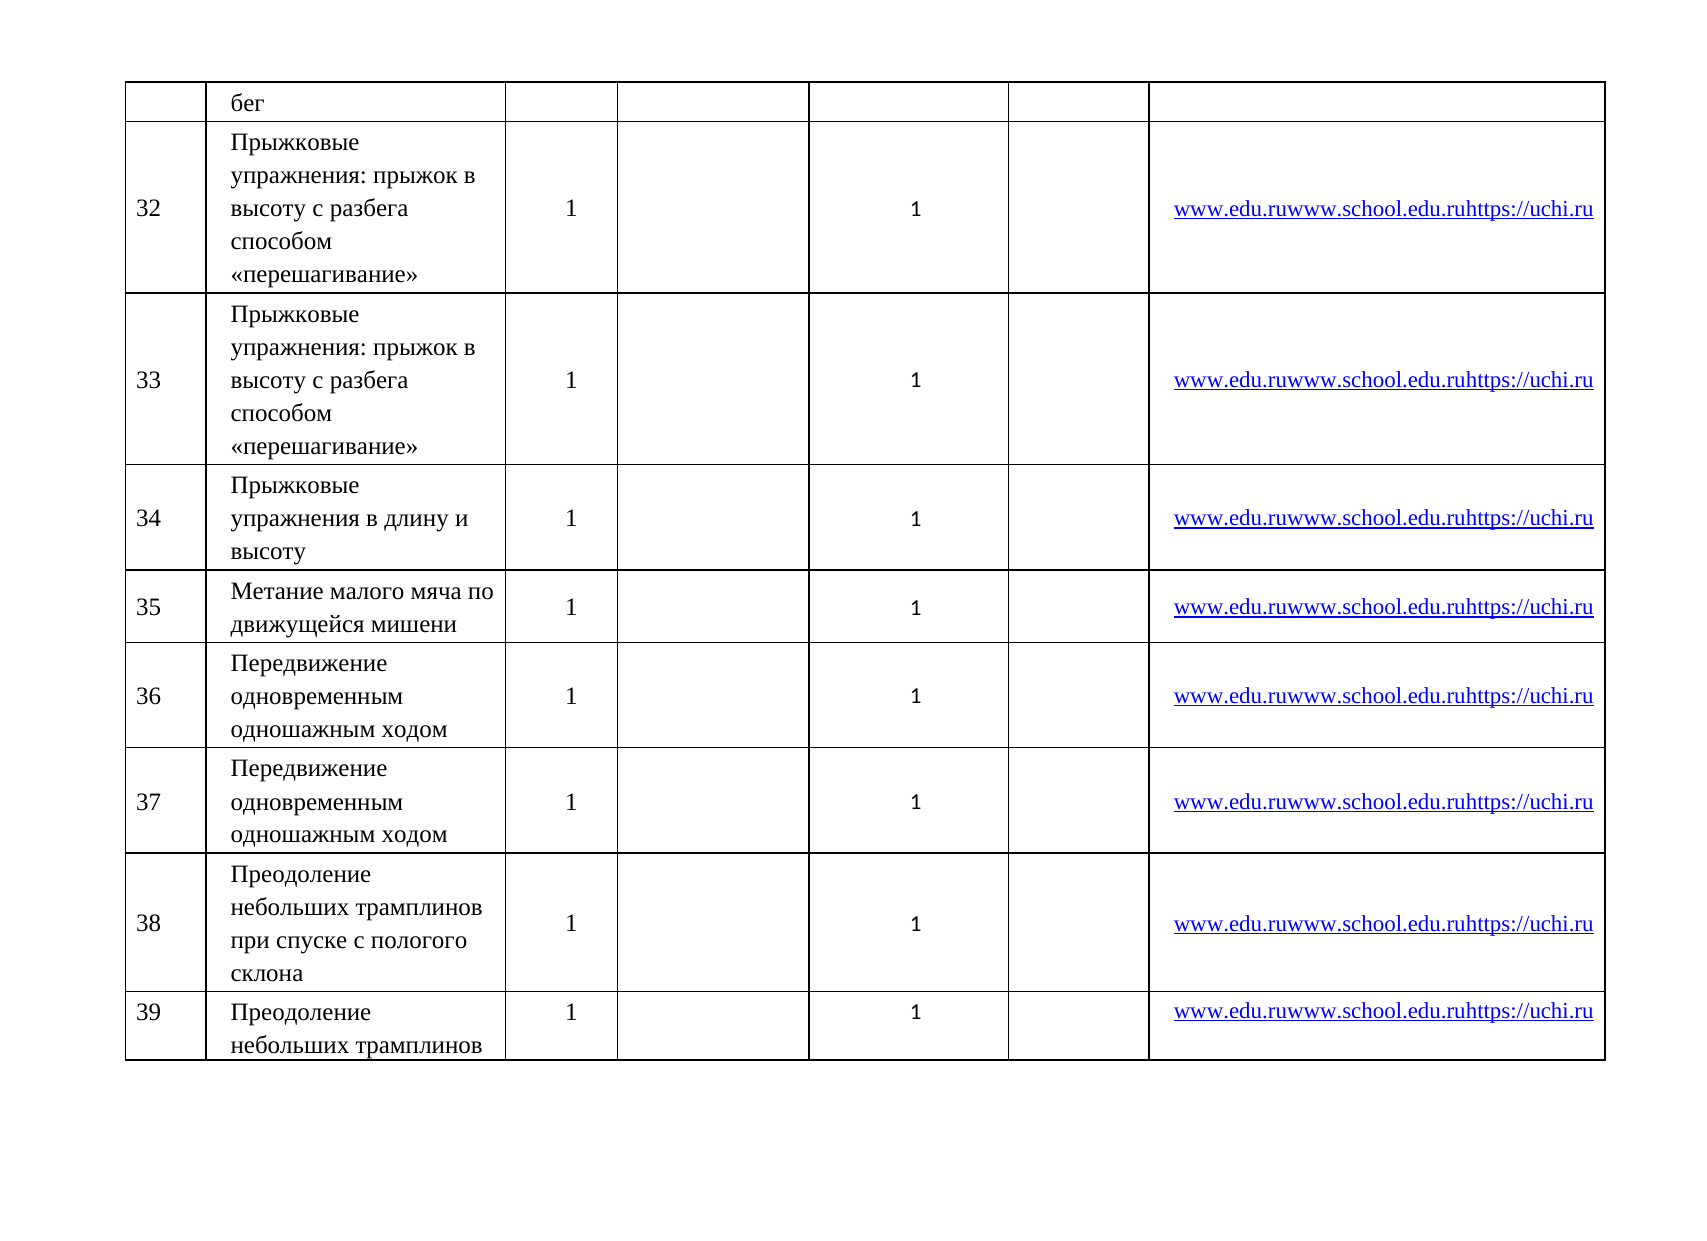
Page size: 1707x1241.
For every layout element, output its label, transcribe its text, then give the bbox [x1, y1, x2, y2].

table_cell [618, 122, 808, 292]
table_cell [618, 83, 808, 121]
table_cell 1 [506, 748, 617, 852]
table_cell www.edu.ruwww.school.edu.ruhttps://uchi.ru [1150, 643, 1604, 747]
table_cell www.edu.ruwww.school.edu.ruhttps://uchi.ru [1150, 571, 1604, 641]
table_cell Передвижение одновременным одношажным ходом [207, 643, 505, 747]
table_cell [618, 992, 808, 1059]
table_cell Прыжковые упражнения в длину и высоту [207, 465, 505, 569]
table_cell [207, 83, 505, 121]
table_cell 1 [506, 294, 617, 463]
table_cell 1 [810, 122, 1008, 292]
table_cell 1 [506, 83, 617, 121]
table_cell [618, 748, 808, 852]
table_cell [618, 643, 808, 747]
table_cell 37 [126, 748, 205, 852]
table_cell 34 [126, 465, 205, 569]
table_cell [1009, 122, 1148, 292]
table_cell 1 [810, 294, 1008, 463]
table_cell 1 [506, 122, 617, 292]
table_cell 1 [810, 643, 1008, 747]
table_cell www.edu.ruwww.school.edu.ruhttps://uchi.ru [1150, 748, 1604, 852]
table_cell 1 [506, 465, 617, 569]
table_cell 31 [126, 83, 205, 121]
table_cell 1 [810, 465, 1008, 569]
table_cell [618, 294, 808, 463]
table_cell 1 [810, 748, 1008, 852]
table_cell 36 [126, 643, 205, 747]
table_cell 32 [126, 122, 205, 292]
table_cell 1 [506, 854, 617, 991]
table_cell 1 [506, 643, 617, 747]
table_cell www.edu.ruwww.school.edu.ruhttps://uchi.ru [1150, 465, 1604, 569]
table_cell 33 [126, 294, 205, 463]
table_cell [207, 854, 505, 991]
table_cell Прыжковые упражнения: прыжок в высоту с разбега способом «перешагивание» [207, 294, 505, 463]
table_cell Передвижение одновременным одношажным ходом [207, 748, 505, 852]
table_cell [1150, 992, 1604, 1059]
table_cell [1009, 854, 1148, 991]
table_cell 35 [126, 571, 205, 641]
table_cell [1009, 643, 1148, 747]
table_cell 1 [810, 571, 1008, 641]
table_cell www.edu.ruwww.school.edu.ruhttps://uchi.ru [1150, 294, 1604, 463]
table_cell [1009, 571, 1148, 641]
table_cell 1 [506, 992, 617, 1059]
table_cell [1009, 83, 1148, 121]
table_cell 1 [810, 854, 1008, 991]
table_cell 39 [126, 992, 205, 1059]
table_cell Прыжковые упражнения: прыжок в высоту с разбега способом «перешагивание» [207, 122, 505, 292]
table_cell 38 [126, 854, 205, 991]
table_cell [1150, 122, 1604, 292]
table_cell 1 [506, 571, 617, 641]
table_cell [1150, 854, 1604, 991]
table_cell [1009, 465, 1148, 569]
table_cell [618, 571, 808, 641]
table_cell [207, 992, 505, 1059]
table_cell [618, 465, 808, 569]
table_cell 1 [810, 992, 1008, 1059]
table_cell [1009, 748, 1148, 852]
table_cell [1009, 992, 1148, 1059]
table_cell Метание малого мяча по движущейся мишени [207, 571, 505, 641]
table_cell [1009, 294, 1148, 463]
table_cell [618, 854, 808, 991]
table_cell 1 [810, 83, 1008, 121]
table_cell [1150, 83, 1604, 121]
